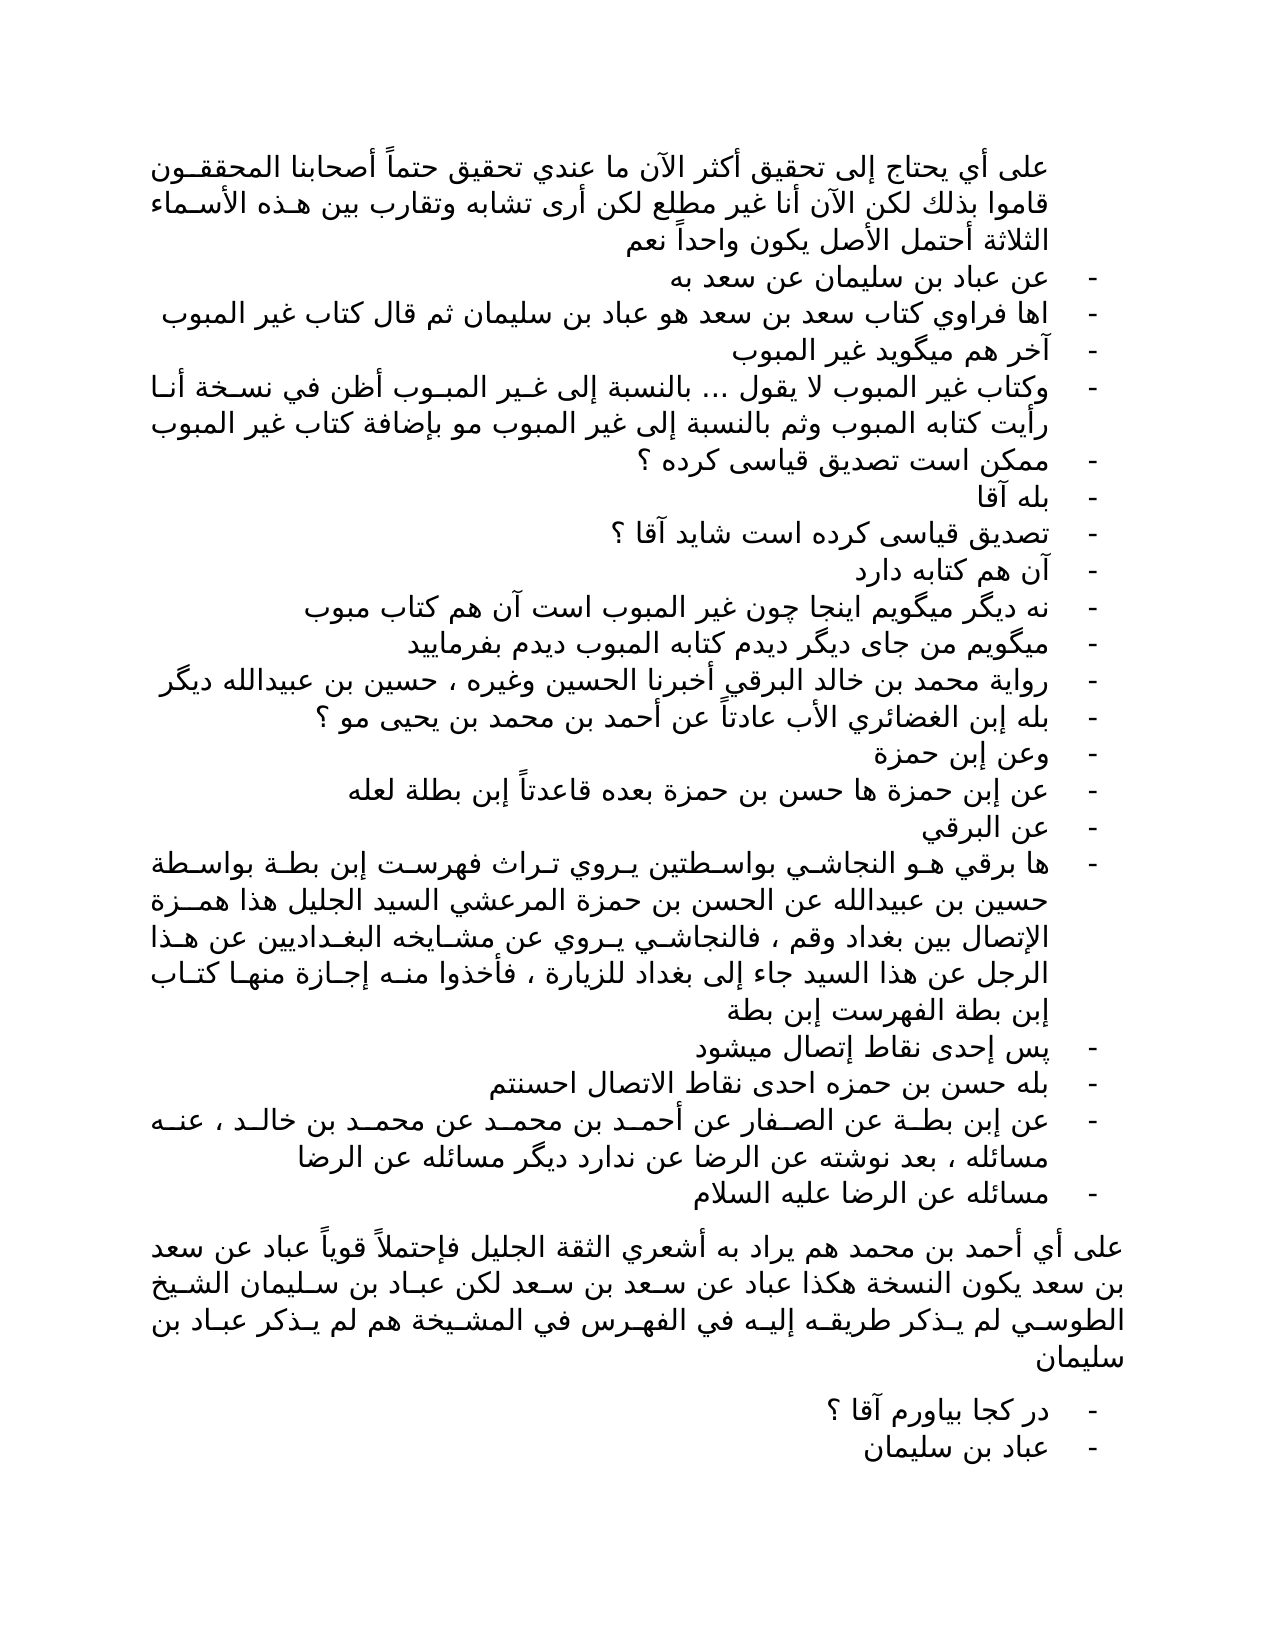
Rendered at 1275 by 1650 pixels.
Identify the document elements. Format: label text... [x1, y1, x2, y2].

list عن عباد بن سليمان عن سعد به [150, 260, 1087, 294]
list عباد بن سلیمان [150, 1430, 1087, 1464]
list عن إبن حمزة ها حسن بن حمزة بعده قاعدتاً إبن بطلة لعله [150, 773, 1087, 807]
list رواية محمد بن خالد البرقي أخبرنا الحسين وغيره ، حسين بن عبيدالله دیگر [150, 663, 1087, 697]
list بله إبن الغضائري الأب عادتاً عن أحمد بن محمد بن يحيى مو ؟ [150, 700, 1087, 734]
list عن إبن بطة عن الصفار عن أحمد بن محمد عن محمد بن خالد ، عنه مسائله ، بعد نوشته عن الرضا عن ندارد دیگر مسائله عن الرضا [150, 1103, 1087, 1174]
list ممکن است تصدیق قیاسی کرده ؟ [150, 443, 1087, 477]
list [150, 150, 1087, 257]
list وكتاب غير المبوب لا يقول ... بالنسبة إلى غير المبوب أظن في نسخة أنا رأيت كتابه المبوب وثم بالنسبة إلى غير المبوب مو بإضافة كتاب غير المبوب [150, 370, 1087, 441]
list بله حسن بن حمزه احدی نقاط الاتصال احسنتم [150, 1067, 1087, 1101]
list عن البرقي [150, 810, 1087, 844]
list بله آقا [150, 480, 1087, 514]
list تصدیق قیاسی کرده است شاید آقا ؟ [150, 517, 1087, 551]
list مسائله عن الرضا عليه السلام [150, 1177, 1087, 1211]
list در کجا بیاورم آقا ؟ [150, 1393, 1087, 1427]
list ها برقي هو النجاشي بواسطتين يروي تراث فهرست إبن بطة بواسطة حسين بن عبيدالله عن الحسن بن حمزة المرعشي السيد الجليل هذا همزة الإتصال بين بغداد وقم ، فالنجاشي يروي عن مشايخه البغداديين عن هذا الرجل عن هذا السيد جاء إلى بغداد للزيارة ، فأخذوا منه إجازة منها كتاب إبن بطة الفهرست إبن بطة [150, 847, 1087, 1027]
list میگویم من جای دیگر دیدم کتابه المبوب دیدم بفرمایید [150, 627, 1087, 661]
list وعن إبن حمزة [150, 737, 1087, 771]
text على أي أحمد بن محمد هم يراد به أشعري الثقة الجليل فإحتملاً قوياً عباد عن سعد بن سعد يكون النسخة هكذا عباد عن سعد بن سعد لكن عباد بن سليمان الشيخ الطوسي لم يذكر طريقه إليه في الفهرس في المشيخة هم لم يذكر عباد بن سليمان [150, 1230, 1125, 1374]
list اها فراوي كتاب سعد بن سعد هو عباد بن سليمان ثم قال كتاب غير المبوب [150, 297, 1087, 331]
list نه دیگر میگویم اینجا چون غير المبوب است آن هم کتاب مبوب [150, 590, 1087, 624]
list آخر هم میگوید غیر المبوب [150, 333, 1087, 367]
list پس إحدى نقاط إتصال میشود [150, 1030, 1087, 1064]
list آن هم کتابه دارد [150, 553, 1087, 587]
